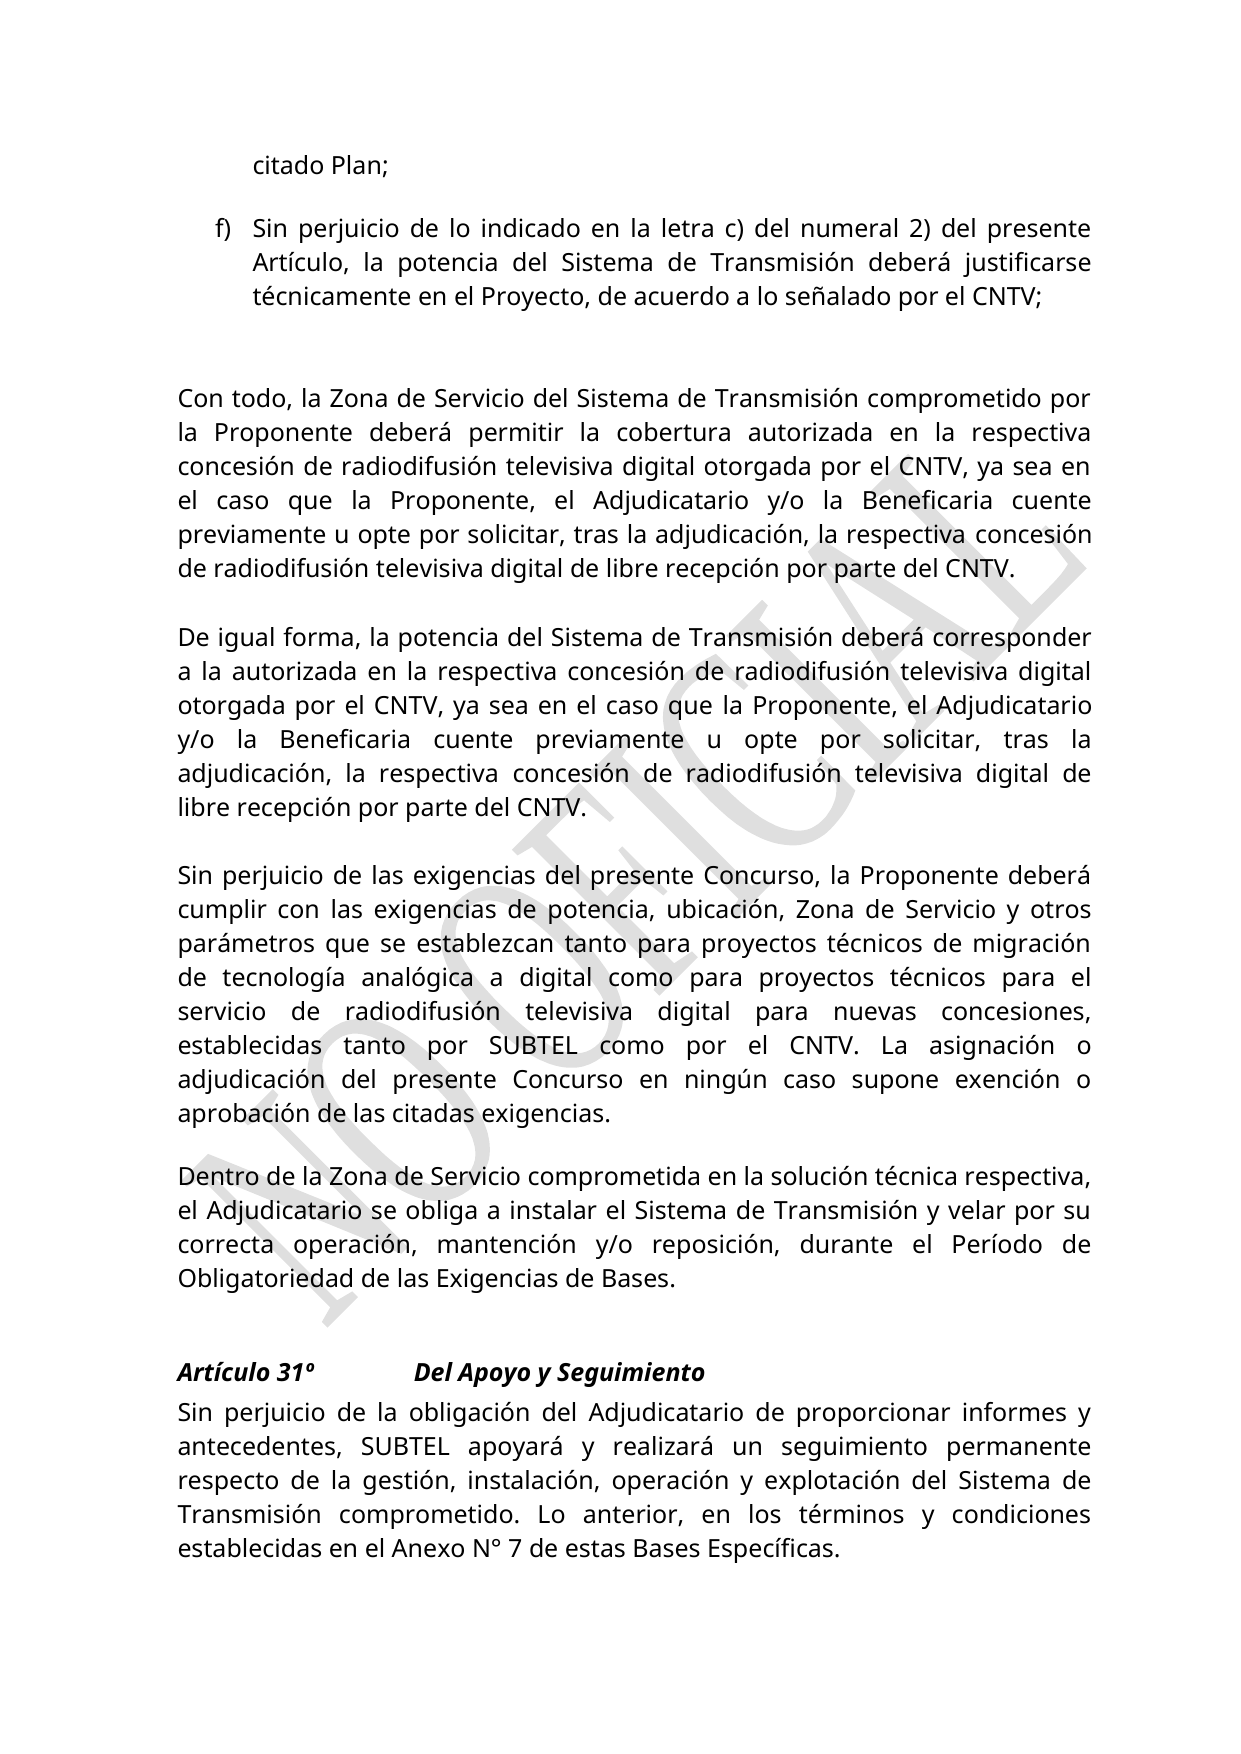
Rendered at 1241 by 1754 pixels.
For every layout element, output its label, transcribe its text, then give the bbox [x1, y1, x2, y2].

subtitle Del Apoyo y Seguimiento [177, 1354, 1092, 1388]
list Sin perjuicio de lo indicado en la letra c) del numeral 2) del presente Artículo, la potencia del Sistema de Transmisión deberá justificarse técnicamente en el Proyecto, de acuerdo a lo señalado por el CNTV; [215, 211, 1092, 313]
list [215, 148, 1092, 182]
text De igual forma, la potencia del Sistema de Transmisión deberá corresponder a la autorizada en la respectiva concesión de radiodifusión televisiva digital otorgada por el CNTV, ya sea en el caso que la Proponente, el Adjudicatario y/o la Beneficaria cuente previamente u opte por solicitar, tras la adjudicación, la respectiva concesión de radiodifusión televisiva digital de libre recepción por parte del CNTV. [177, 619, 1092, 824]
text Sin perjuicio de las exigencias del presente Concurso, la Proponente deberá cumplir con las exigencias de potencia, ubicación, Zona de Servicio y otros parámetros que se establezcan tanto para proyectos técnicos de migración de tecnología analógica a digital como para proyectos técnicos para el servicio de radiodifusión televisiva digital para nuevas concesiones, establecidas tanto por SUBTEL como por el CNTV. La asignación o adjudicación del presente Concurso en ningún caso supone exención o aprobación de las citadas exigencias. [177, 858, 1092, 1130]
text Dentro de la Zona de Servicio comprometida en la solución técnica respectiva, el Adjudicatario se obliga a instalar el Sistema de Transmisión y velar por su correcta operación, mantención y/o reposición, durante el Período de Obligatoriedad de las Exigencias de Bases. [177, 1159, 1092, 1295]
text Con todo, la Zona de Servicio del Sistema de Transmisión comprometido por la Proponente deberá permitir la cobertura autorizada en la respectiva concesión de radiodifusión televisiva digital otorgada por el CNTV, ya sea en el caso que la Proponente, el Adjudicatario y/o la Beneficaria cuente previamente u opte por solicitar, tras la adjudicación, la respectiva concesión de radiodifusión televisiva digital de libre recepción por parte del CNTV. [177, 381, 1092, 585]
text Sin perjuicio de la obligación del Adjudicatario de proporcionar informes y antecedentes, SUBTEL apoyará y realizará un seguimiento permanente respecto de la gestión, instalación, operación y explotación del Sistema de Transmisión comprometido. Lo anterior, en los términos y condiciones establecidas en el Anexo N° 7 de estas Bases Específicas. [177, 1394, 1092, 1565]
